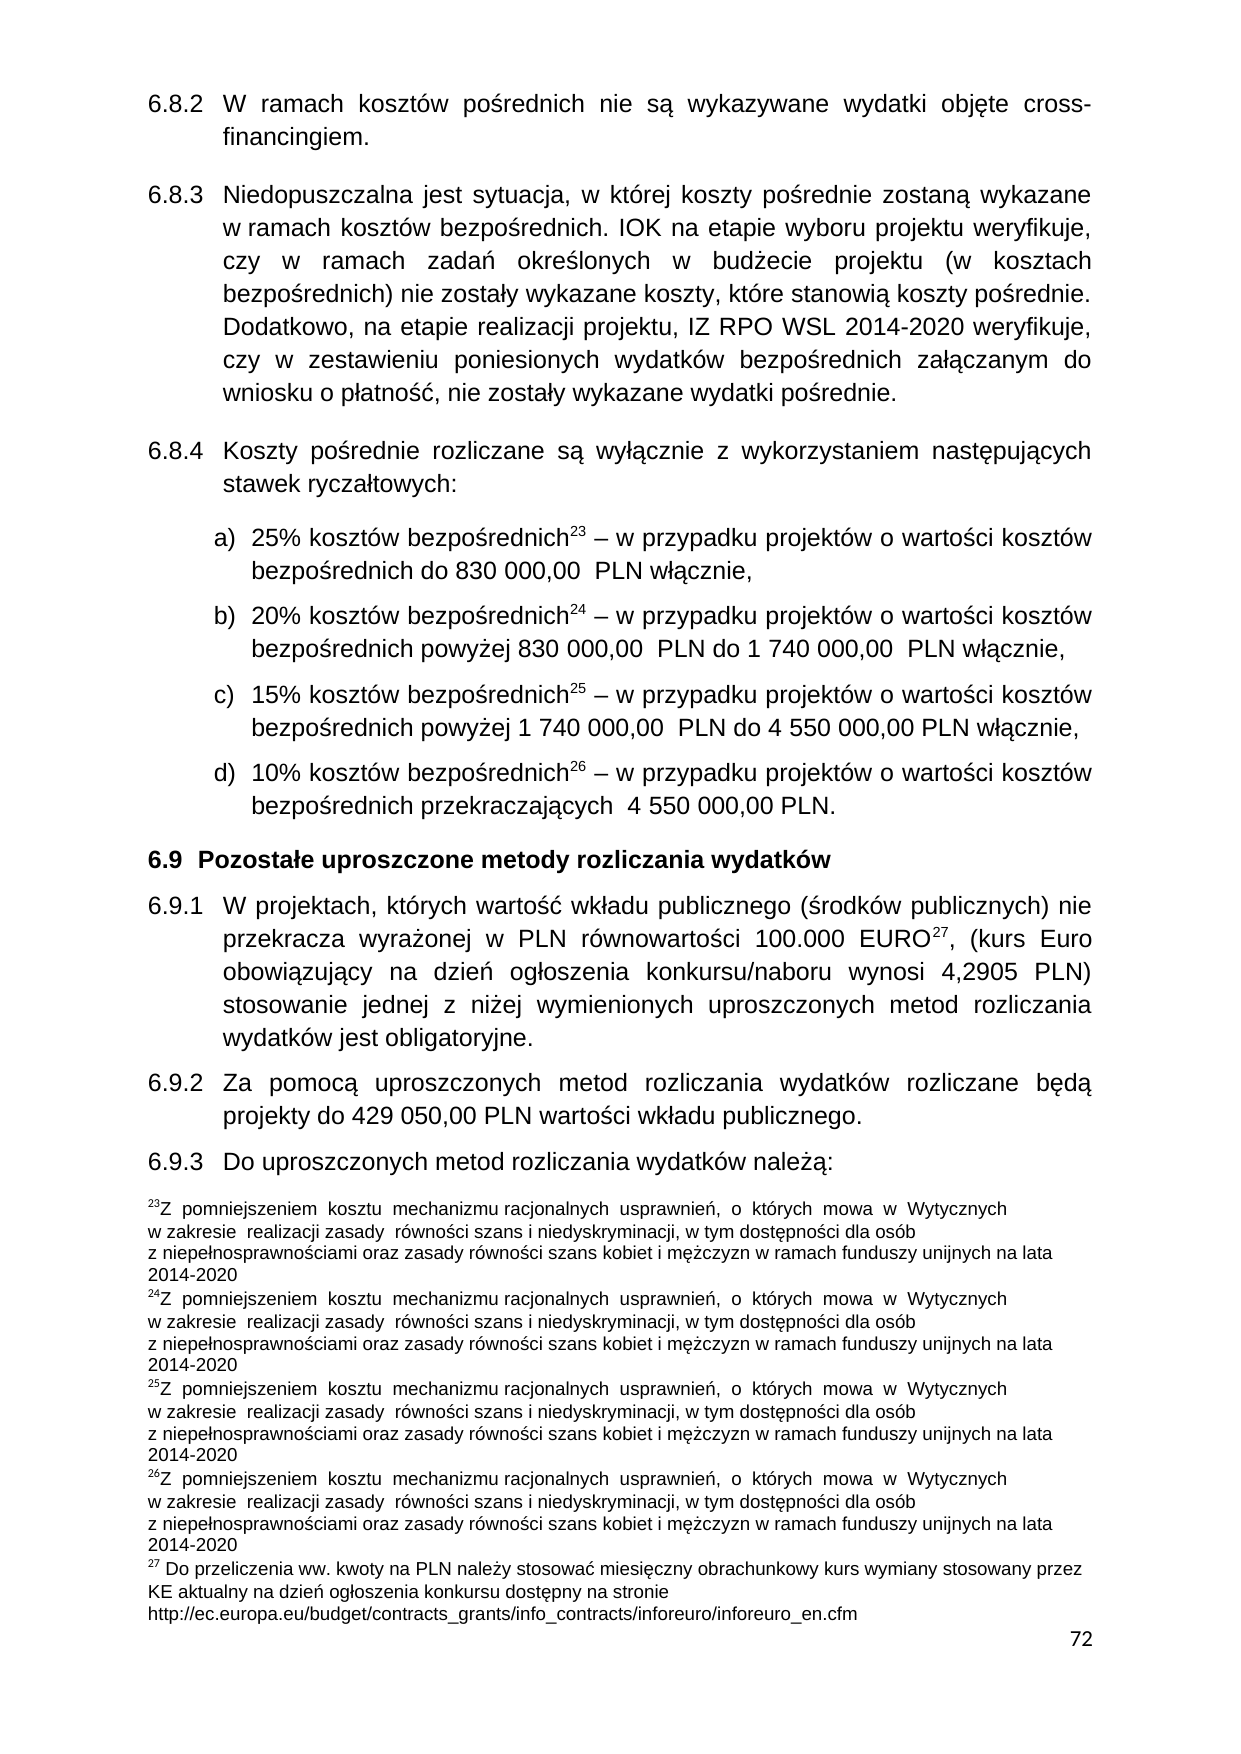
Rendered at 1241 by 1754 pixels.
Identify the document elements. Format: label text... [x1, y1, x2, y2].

list Niedopuszczalna jest sytuacja, w której koszty pośrednie zostaną wykazane w ramach kosztów bezpośrednich. IOK na etapie wyboru projektu weryfikuje, czy w ramach zadań określonych w budżecie projektu (w kosztach bezpośrednich) nie zostały wykazane koszty, które stanowią koszty pośrednie. Dodatkowo, na etapie realizacji projektu, IZ RPO WSL 2014-2020 weryfikuje, czy w zestawieniu poniesionych wydatków bezpośrednich załączanym do wniosku o płatność, nie zostały wykazane wydatki pośrednie. [148, 180, 1093, 407]
list 15% kosztów bezpośrednich – w przypadku projektów o wartości kosztów bezpośrednich powyżej 1 740 000,00 PLN do 4 550 000,00 PLN włącznie, [213, 680, 1093, 742]
list W ramach kosztów pośrednich nie są wykazywane wydatki objęte cross-financingiem. [148, 89, 1093, 150]
list 25% kosztów bezpośrednich – w przypadku projektów o wartości kosztów bezpośrednich do 830 000,00 PLN włącznie, [213, 523, 1093, 584]
list W projektach, których wartość wkładu publicznego (środków publicznych) nie przekracza wyrażonej w PLN równowartości 100.000 EURO, (kurs Euro obowiązujący na dzień ogłoszenia konkursu/naboru wynosi 4,2905 PLN) stosowanie jednej z niżej wymienionych uproszczonych metod rozliczania wydatków jest obligatoryjne. [148, 891, 1093, 1052]
list Za pomocą uproszczonych metod rozliczania wydatków rozliczane będą projekty do 429 050,00 PLN wartości wkładu publicznego. [148, 1068, 1093, 1130]
list Do uproszczonych metod rozliczania wydatków należą: [148, 1147, 1093, 1176]
list 10% kosztów bezpośrednich – w przypadku projektów o wartości kosztów bezpośrednich przekraczających 4 550 000,00 PLN. [213, 758, 1093, 820]
subtitle Pozostałe uproszczone metody rozliczania wydatków [148, 845, 1093, 874]
list Koszty pośrednie rozliczane są wyłącznie z wykorzystaniem następujących stawek ryczałtowych: [148, 436, 1093, 498]
list 20% kosztów bezpośrednich – w przypadku projektów o wartości kosztów bezpośrednich powyżej 830 000,00 PLN do 1 740 000,00 PLN włącznie, [213, 601, 1093, 663]
